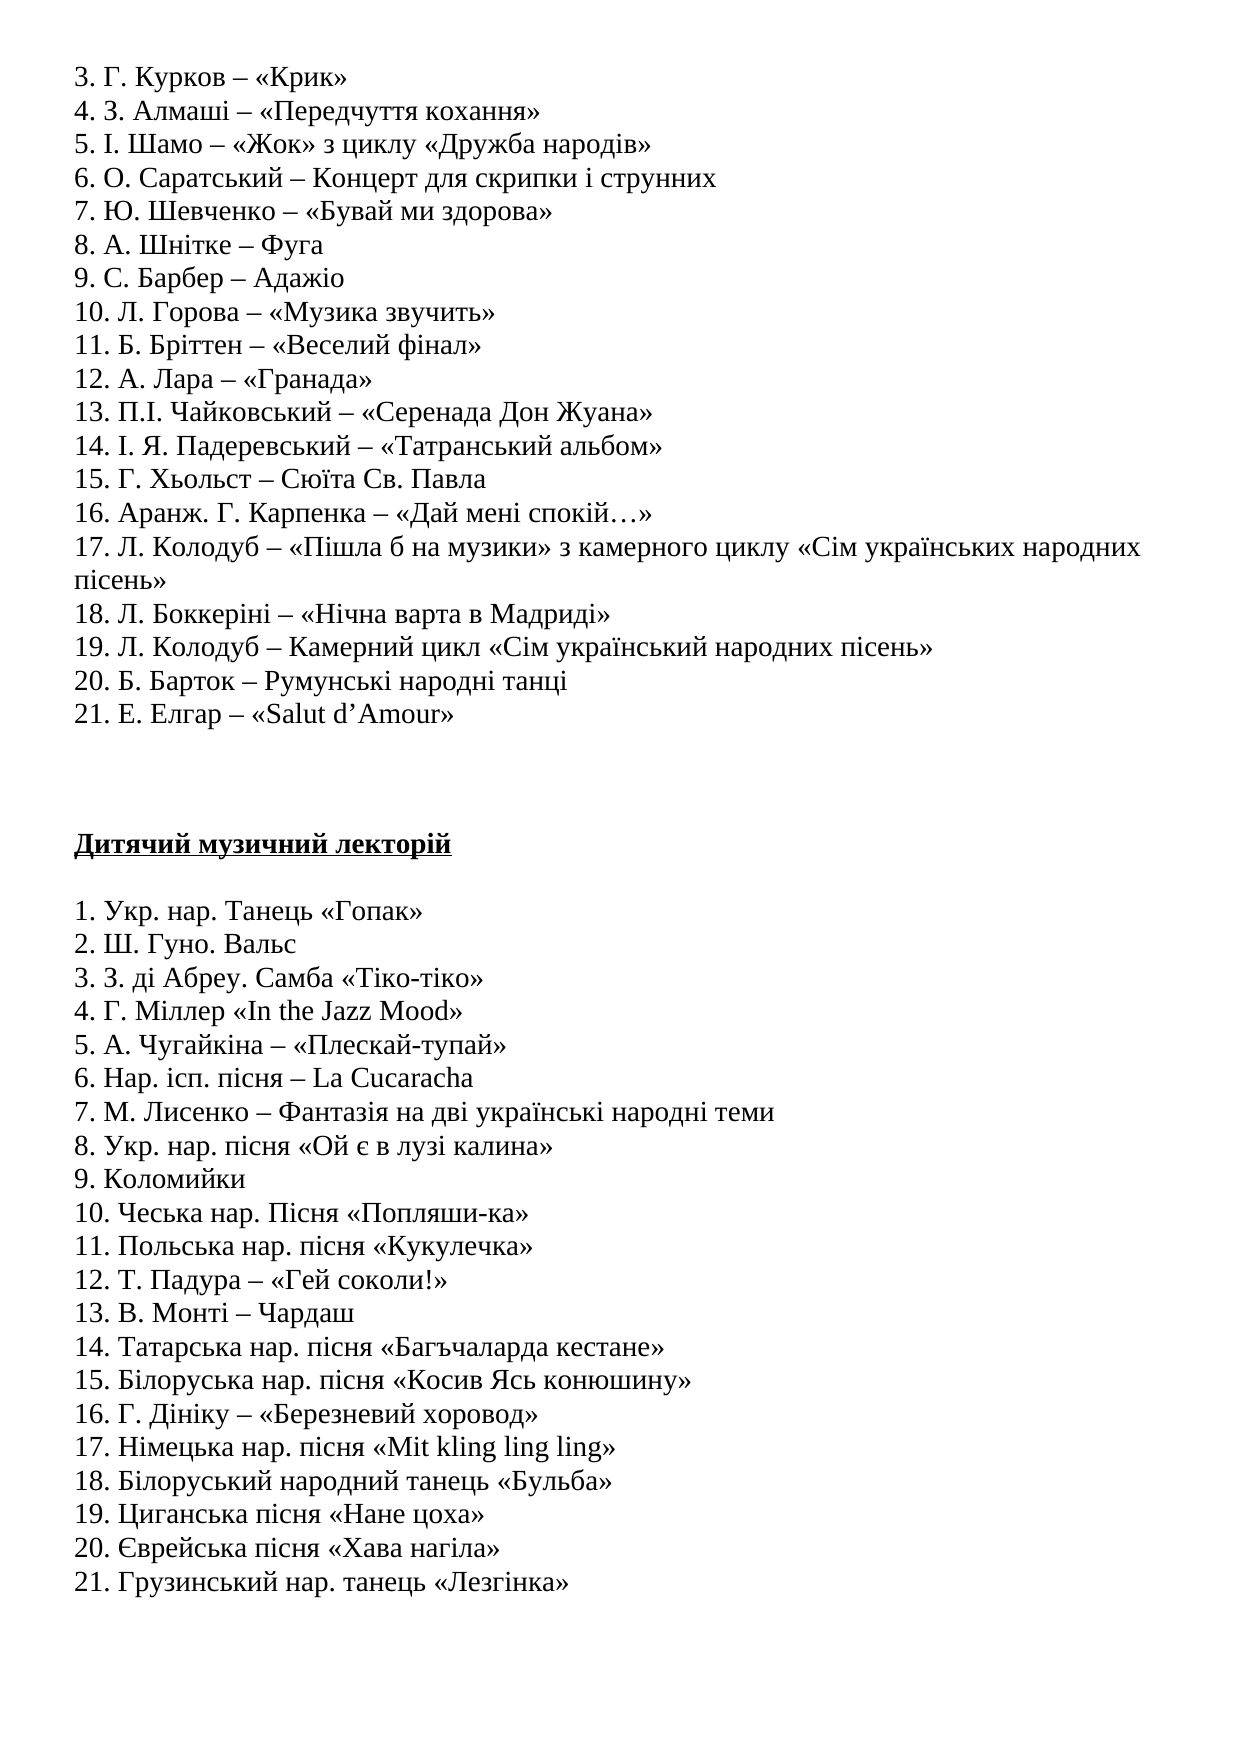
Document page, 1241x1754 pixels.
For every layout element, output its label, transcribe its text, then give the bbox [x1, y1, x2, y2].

text 14. І. Я. Падеревський – «Татранський альбом» [74, 428, 1181, 462]
text 15. Білоруська нар. пісня «Косив Ясь конюшину» [74, 1362, 1181, 1396]
text 10. Чеська нар. Пісня «Попляши-ка» [74, 1195, 1181, 1228]
text 3. Г. Курков – «Крик» [74, 59, 1181, 93]
text 12. Т. Падура – «Гей соколи!» [74, 1262, 1181, 1295]
text 6. О. Саратський – Концерт для скрипки і струнних [74, 160, 1181, 193]
text 4. З. Алмаші – «Передчуття кохання» [74, 93, 1181, 126]
text 8. А. Шнітке – Фуга [74, 227, 1181, 260]
text 7. Ю. Шевченко – «Бувай ми здорова» [74, 193, 1181, 227]
text 17. Л. Колодуб – «Пішла б на музики» з камерного циклу «Сім українських народних пісень» [74, 529, 1181, 596]
text 6. Нар. ісп. пісня – La Cucaracha [74, 1061, 1181, 1094]
text 20. Єврейська пісня «Хава нагіла» [74, 1530, 1181, 1564]
text 11. Б. Бріттен – «Веселий фінал» [74, 327, 1181, 361]
text 11. Польська нар. пісня «Кукулечка» [74, 1228, 1181, 1262]
text 4. Г. Міллер «In the Jazz Mood» [74, 993, 1181, 1027]
text 20. Б. Барток – Румунські народні танці [74, 663, 1181, 696]
text 14. Татарська нар. пісня «Багъчаларда кестане» [74, 1329, 1181, 1362]
text 17. Німецька нар. пісня «Mit kling ling ling» [74, 1429, 1181, 1463]
text 2. Ш. Гуно. Вальс [74, 926, 1181, 960]
text 7. М. Лисенко – Фантазія на дві українські народні теми [74, 1094, 1181, 1128]
text 1. Укр. нар. Танець «Гопак» [74, 893, 1181, 926]
text 5. І. Шамо – «Жок» з циклу «Дружба народів» [74, 126, 1181, 160]
text 13. В. Монті – Чардаш [74, 1295, 1181, 1329]
text 21. Е. Елгар – «Salut d’Amour» [74, 696, 1181, 730]
text 15. Г. Хьольст – Сюїта Св. Павла [74, 462, 1181, 495]
text 21. Грузинський нар. танець «Лезгінка» [74, 1564, 1181, 1597]
text 3. З. ді Абреу. Самба «Тіко-тіко» [74, 960, 1181, 993]
text 19. Циганська пісня «Нане цоха» [74, 1497, 1181, 1530]
text 18. Л. Боккеріні – «Нічна варта в Мадриді» [74, 596, 1181, 629]
text 9. Коломийки [74, 1161, 1181, 1195]
text 10. Л. Горова – «Музика звучить» [74, 294, 1181, 327]
text 16. Аранж. Г. Карпенка – «Дай мені спокій…» [74, 495, 1181, 529]
text 9. С. Барбер – Адажіо [74, 260, 1181, 294]
text 18. Білоруський народний танець «Бульба» [74, 1463, 1181, 1497]
text 13. П.І. Чайковський – «Серенада Дон Жуана» [74, 394, 1181, 428]
text Дитячий музичний лекторій [74, 826, 1181, 859]
text 5. А. Чугайкіна – «Плескай-тупай» [74, 1027, 1181, 1061]
text 19. Л. Колодуб – Камерний цикл «Сім український народних пісень» [74, 629, 1181, 663]
text 12. А. Лара – «Гранада» [74, 361, 1181, 394]
text 8. Укр. нар. пісня «Ой є в лузі калина» [74, 1128, 1181, 1161]
text 16. Г. Дініку – «Березневий хоровод» [74, 1396, 1181, 1429]
